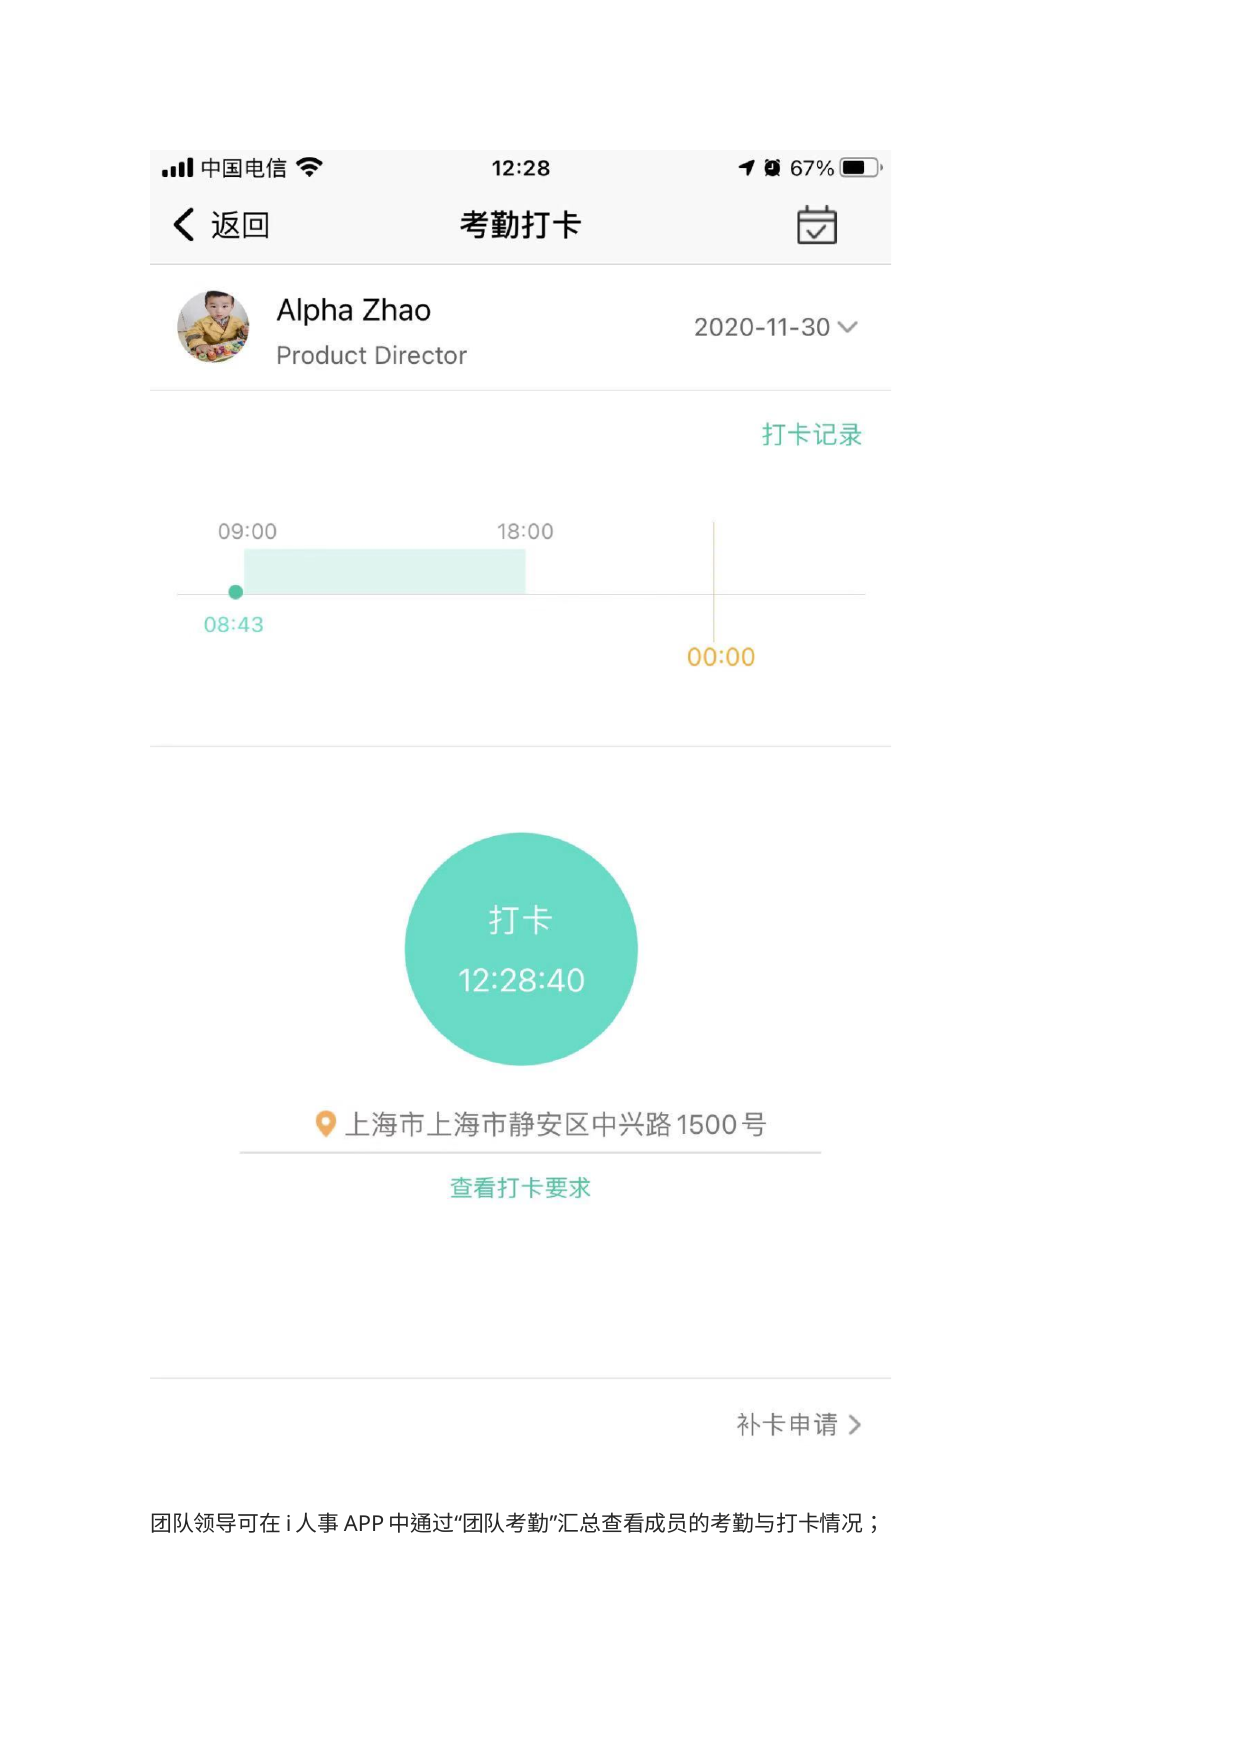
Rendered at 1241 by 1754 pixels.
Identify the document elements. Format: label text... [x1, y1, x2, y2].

picture [150, 150, 892, 1468]
text 团队领导可在i人事APP中通过“团队考勤”汇总查看成员的考勤与打卡情况； [150, 1508, 1090, 1538]
